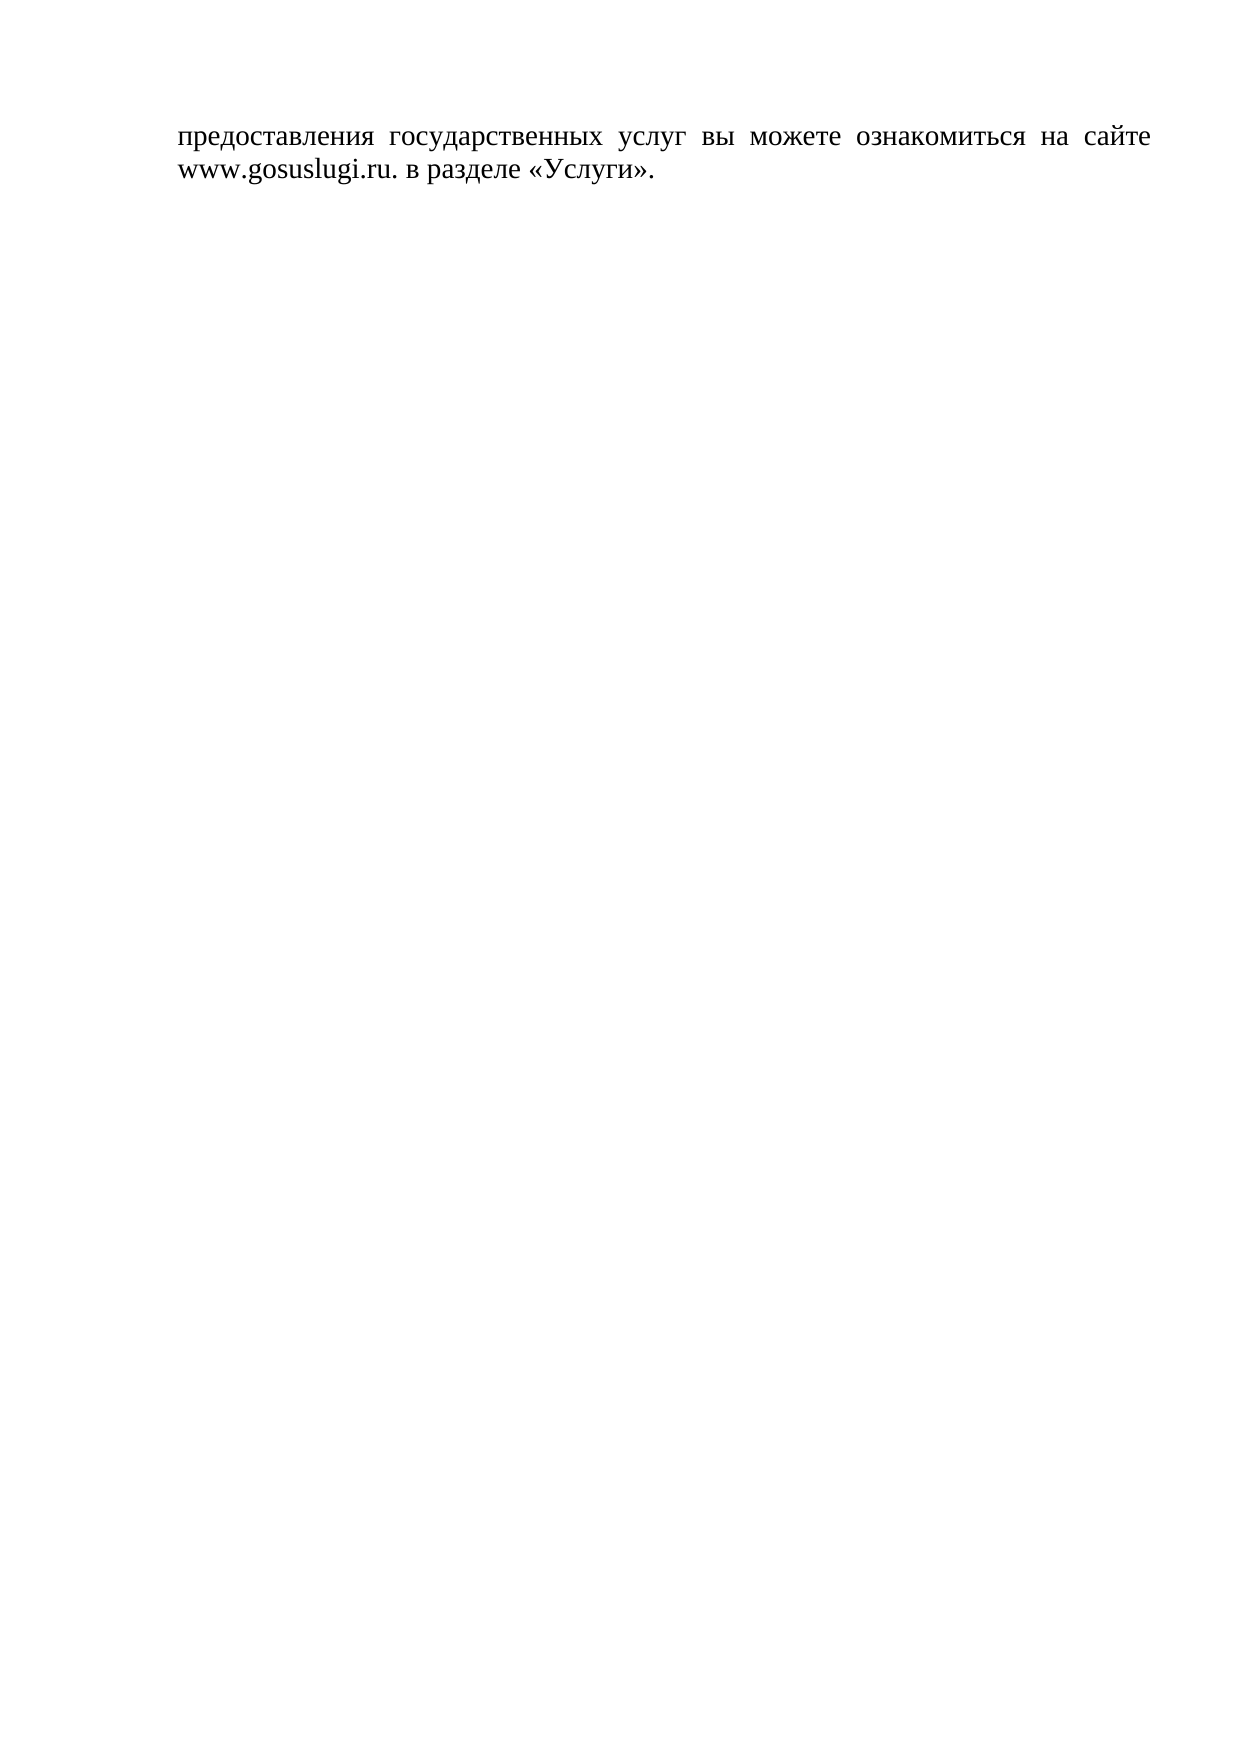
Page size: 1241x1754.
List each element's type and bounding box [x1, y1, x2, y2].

text [177, 118, 1152, 185]
